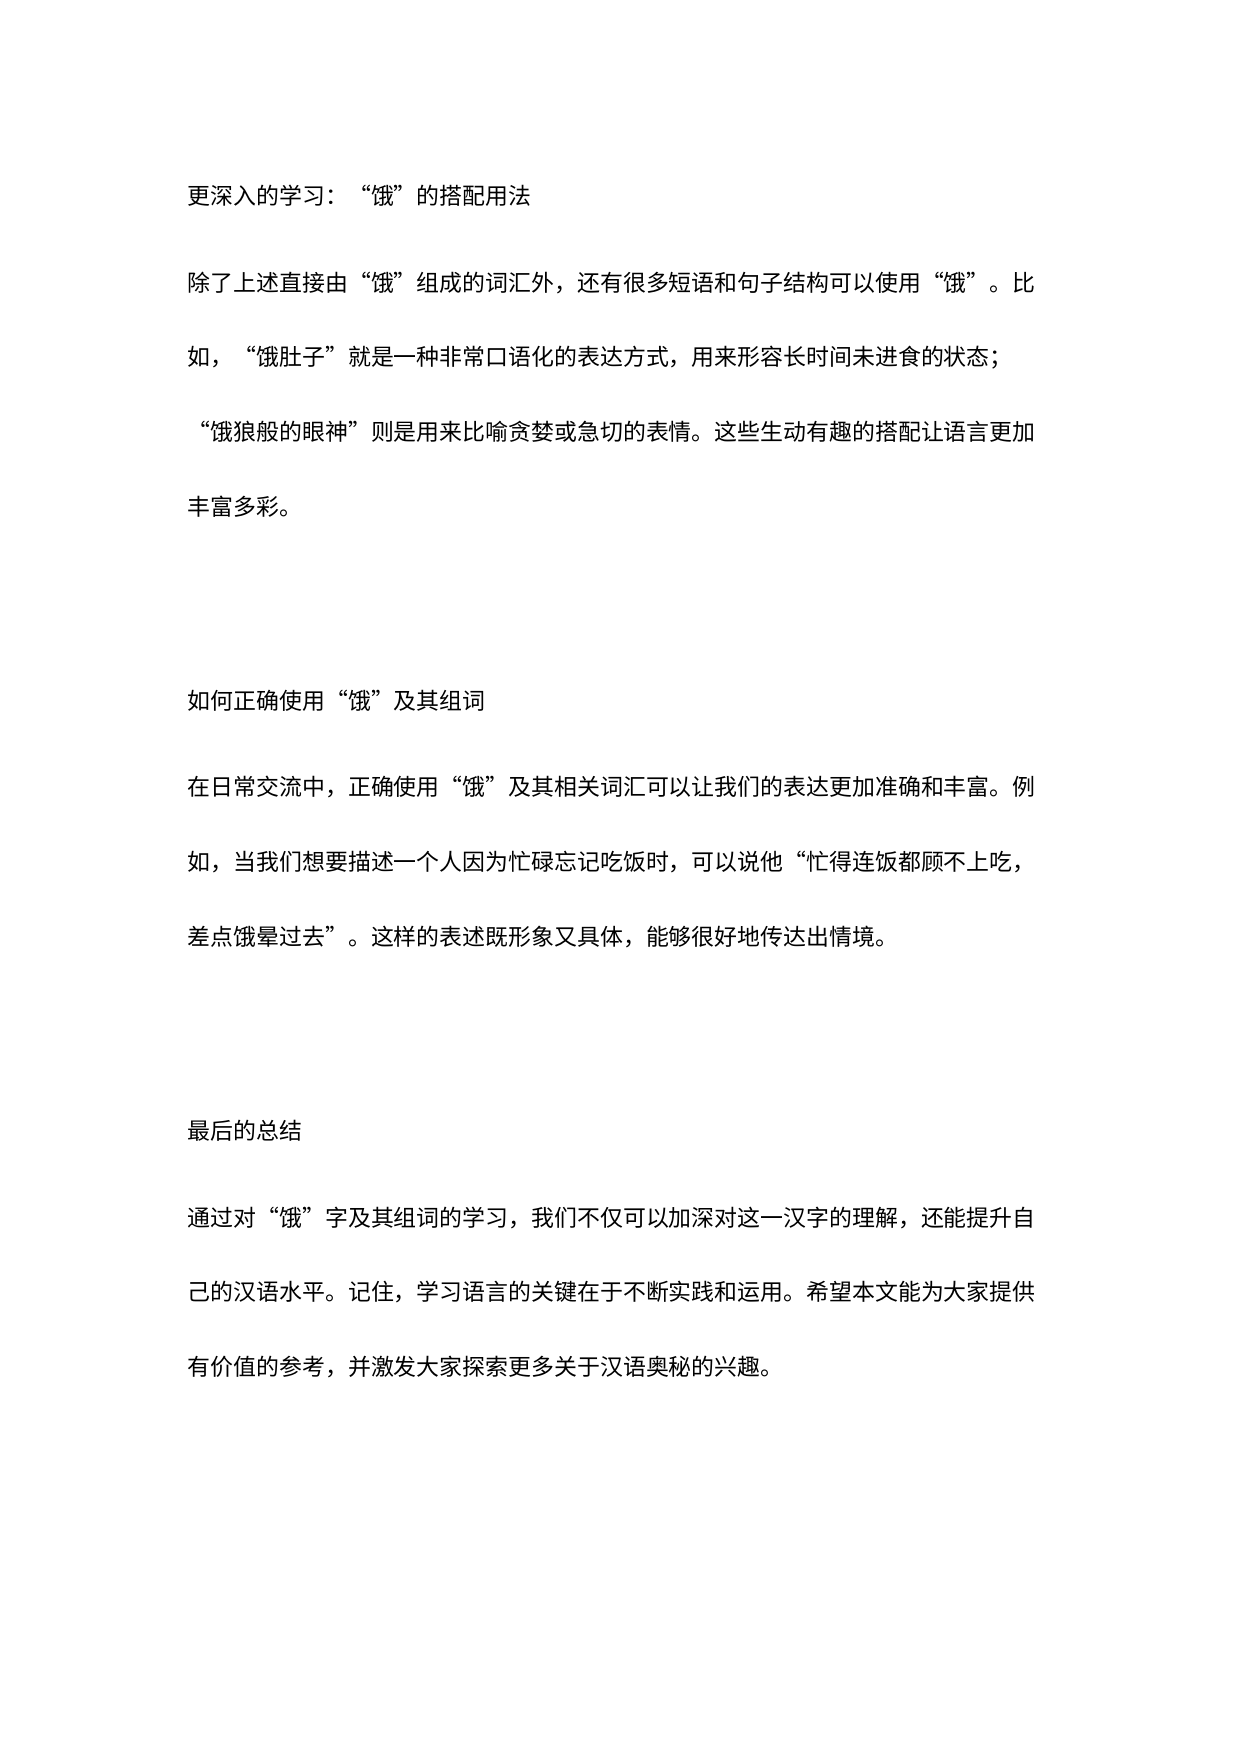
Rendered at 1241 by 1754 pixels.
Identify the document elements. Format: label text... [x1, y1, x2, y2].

text 在日常交流中，正确使用“饿”及其相关词汇可以让我们的表达更加准确和丰富。例如，当我们想要描述一个人因为忙碌忘记吃饭时，可以说他“忙得连饭都顾不上吃，差点饿晕过去”。这样的表述既形象又具体，能够很好地传达出情境。 [187, 753, 1053, 968]
text 最后的总结 [187, 1097, 1053, 1162]
text 如何正确使用“饿”及其组词 [187, 667, 1053, 732]
text 更深入的学习：“饿”的搭配用法 [187, 162, 1053, 227]
text 除了上述直接由“饿”组成的词汇外，还有很多短语和句子结构可以使用“饿”。比如，“饿肚子”就是一种非常口语化的表达方式，用来形容长时间未进食的状态；“饿狼般的眼神”则是用来比喻贪婪或急切的表情。这些生动有趣的搭配让语言更加丰富多彩。 [187, 248, 1053, 538]
text 通过对“饿”字及其组词的学习，我们不仅可以加深对这一汉字的理解，还能提升自己的汉语水平。记住，学习语言的关键在于不断实践和运用。希望本文能为大家提供有价值的参考，并激发大家探索更多关于汉语奥秘的兴趣。 [187, 1184, 1053, 1398]
